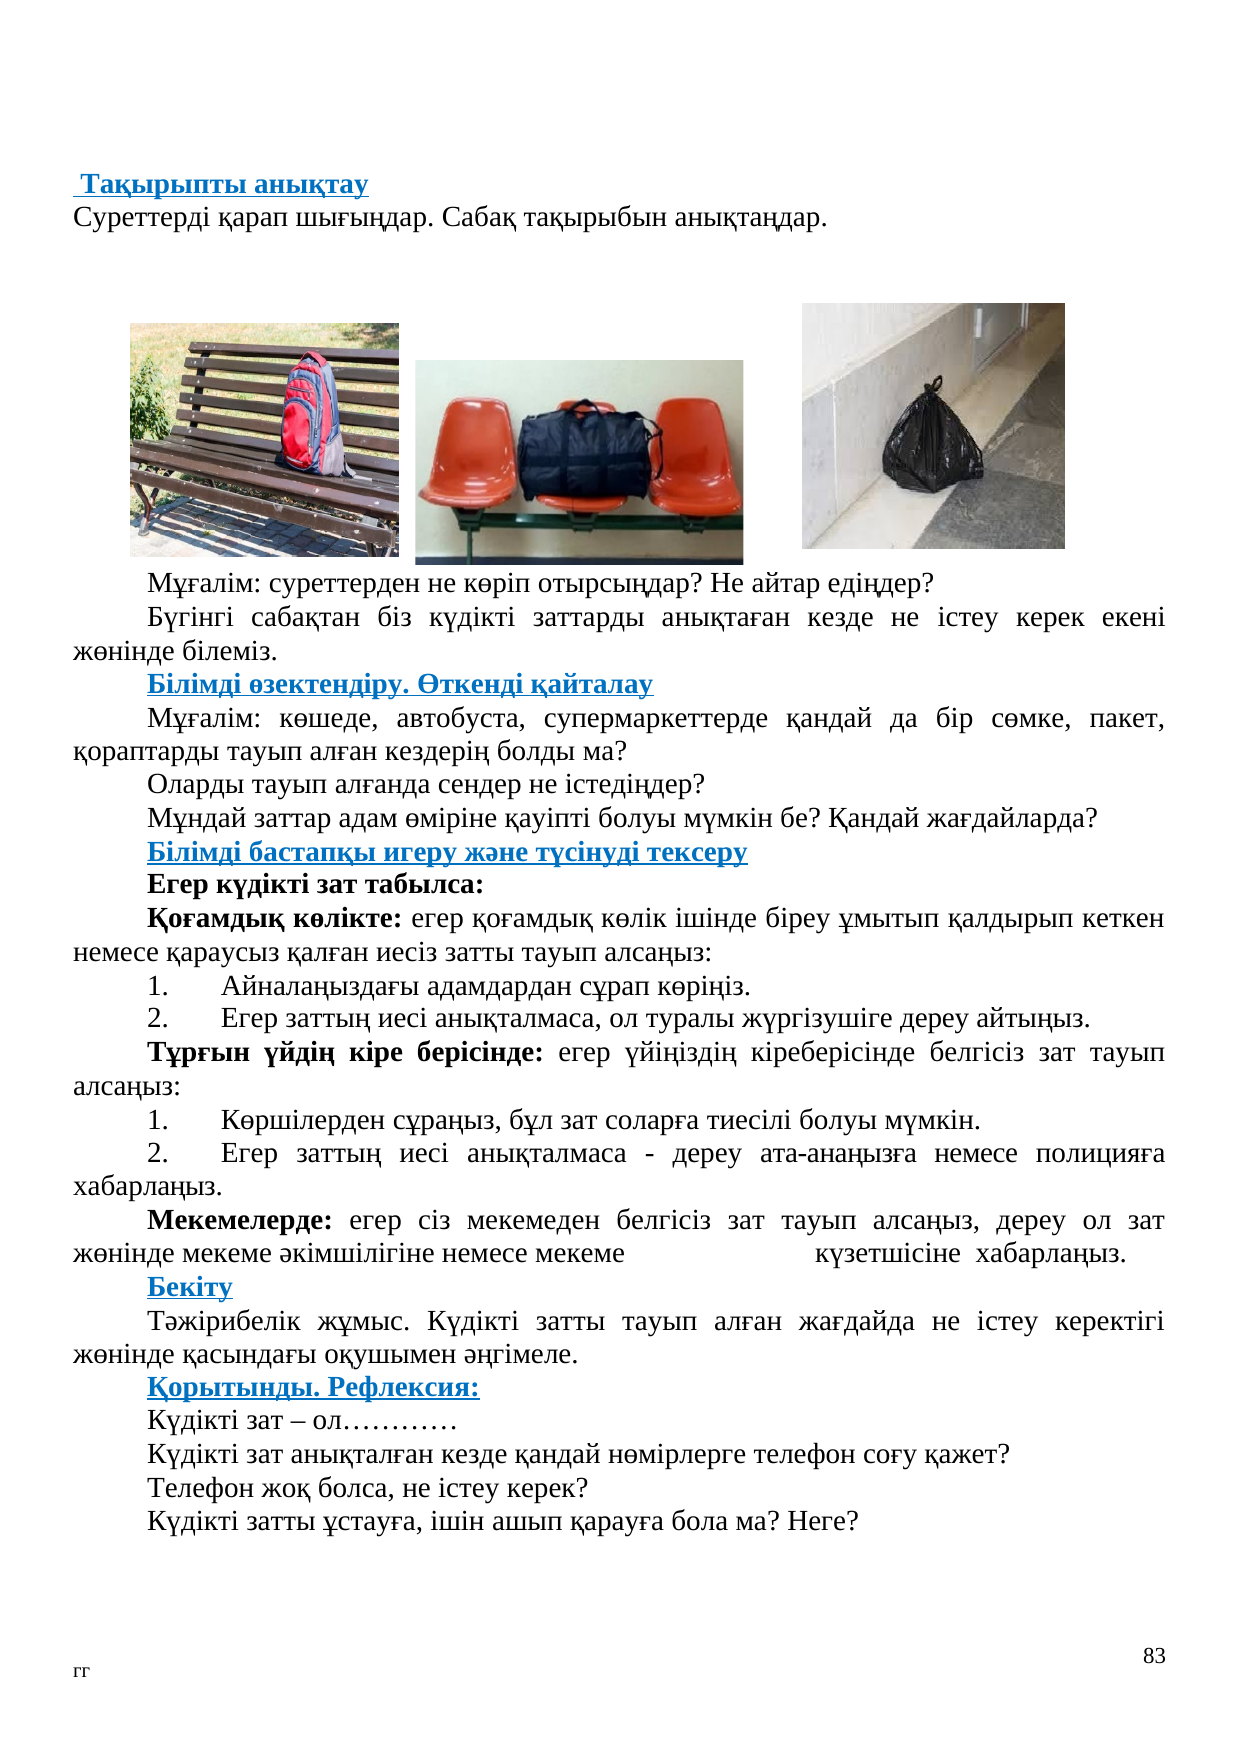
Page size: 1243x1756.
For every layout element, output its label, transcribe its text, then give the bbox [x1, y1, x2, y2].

list Мұғалім: суреттерден не көріп отырсыңдар? Не айтар едіңдер? [147, 535, 1166, 599]
text Күдікті зат – ол………… [73, 1403, 1166, 1436]
text Тұрғын үйдің кіре берісінде: егер үйіңіздің кіреберісінде белгісіз зат тауып алсаңыз: [73, 1034, 1166, 1102]
text Суреттерді қарап шығыңдар. Сабақ тақырыбын анықтаңдар. [73, 200, 1166, 233]
list Айналаңыздағы адамдардан сұрап көріңіз. [73, 968, 1166, 1001]
text Мекемелерде: егер сіз мекемеден белгісіз зат тауып алсаңыз, дереу ол зат жөнінде мекеме әкімшілігіне немесе мекеме күзетшісіне хабарлаңыз. [73, 1202, 1166, 1269]
list Білімді өзектендіру. Өткенді қайталау [73, 667, 1166, 700]
text Егер күдікті зат табылса: [73, 867, 1166, 901]
text Мұндай заттар адам өміріне қауіпті болуы мүмкін бе? Қандай жағдайларда? [73, 800, 1166, 834]
text Бүгінгі сабақтан біз күдікті заттарды анықтаған кезде не істеу керек екені жөнінде білеміз. [73, 599, 1166, 666]
text Оларды тауып алғанда сендер не істедіңдер? [73, 767, 1166, 800]
picture [130, 323, 399, 557]
text Қоғамдық көлікте: егер қоғамдық көлік ішінде біреу ұмытып қалдырып кеткен немесе қараусыз қалған иесіз затты тауып алсаңыз: [73, 901, 1166, 968]
text Білімді бастапқы игеру және түсінуді тексеру [73, 834, 1166, 867]
text Тәжірибелік жұмыс. Күдікті затты тауып алған жағдайда не істеу керектігі жөнінде қасындағы оқушымен әңгімеле. [73, 1303, 1166, 1370]
list Қорытынды. Рефлексия: [73, 1370, 1166, 1403]
list Көршілерден сұраңыз, бұл зат соларға тиесілі болуы мүмкін. [73, 1102, 1166, 1135]
list Бекіту [73, 1269, 1166, 1303]
text Тақырыпты анықтау [73, 167, 1166, 200]
text Күдікті зат анықталған кезде қандай нөмірлерге телефон соғу қажет? [73, 1436, 1166, 1470]
text Телефон жоқ болса, не істеу керек? [73, 1470, 1166, 1504]
list Егер заттың иесі анықталмаса - дереу ата-анаңызға немесе полицияға хабарлаңыз. [73, 1135, 1166, 1202]
picture [802, 303, 1065, 549]
picture [415, 360, 744, 565]
list Егер заттың иесі анықталмаса, ол туралы жүргізушіге дереу айтыңыз. [73, 1001, 1166, 1034]
text Күдікті затты ұстауға, ішін ашып қарауға бола ма? Неге? [73, 1504, 1166, 1537]
text Мұғалім: көшеде, автобуста, супермаркеттерде қандай да бір сөмке, пакет, қораптарды тауып алған кездерің болды ма? [73, 700, 1166, 767]
